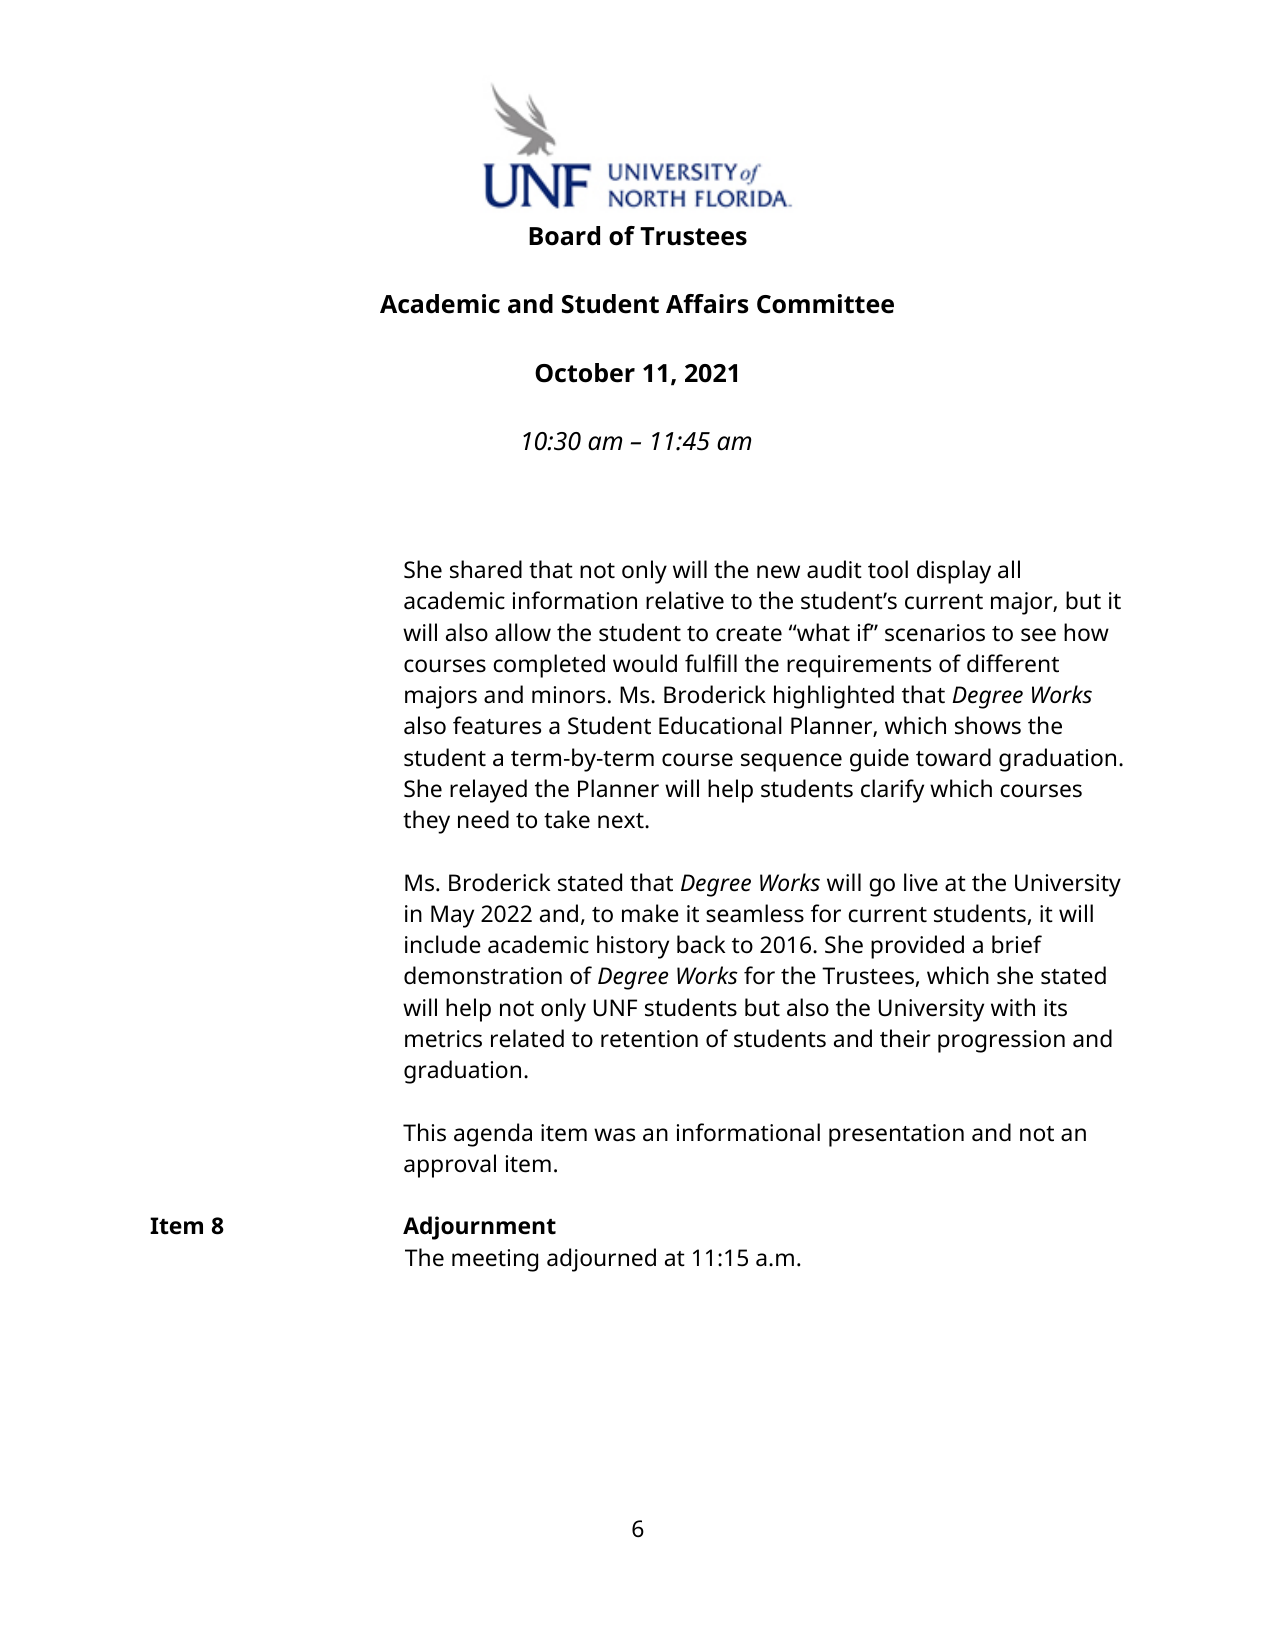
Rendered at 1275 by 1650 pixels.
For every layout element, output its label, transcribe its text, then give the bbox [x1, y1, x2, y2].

list This agenda item was an informational presentation and not an approval item. [403, 1116, 1125, 1179]
text She shared that not only will the new audit tool display all academic information relative to the student’s current major, but it will also allow the student to create “what if” scenarios to see how courses completed would fulfill the requirements of different majors and minors. Ms. Broderick highlighted that Degree Works also features a Student Educational Planner, which shows the student a term-by-term course sequence guide toward graduation. She relayed the Planner will help students clarify which courses they need to take next. [403, 554, 1125, 835]
picture [468, 75, 807, 219]
list Ms. Broderick stated that Degree Works will go live at the University in May 2022 and, to make it seamless for current students, it will include academic history back to 2016. She provided a brief demonstration of Degree Works for the Trustees, which she stated will help not only UNF students but also the University with its metrics related to retention of students and their progression and graduation. [403, 866, 1125, 1085]
subtitle Item 8 Adjournment [150, 1210, 1125, 1241]
text The meeting adjourned at 11:15 a.m. [150, 1241, 1125, 1273]
